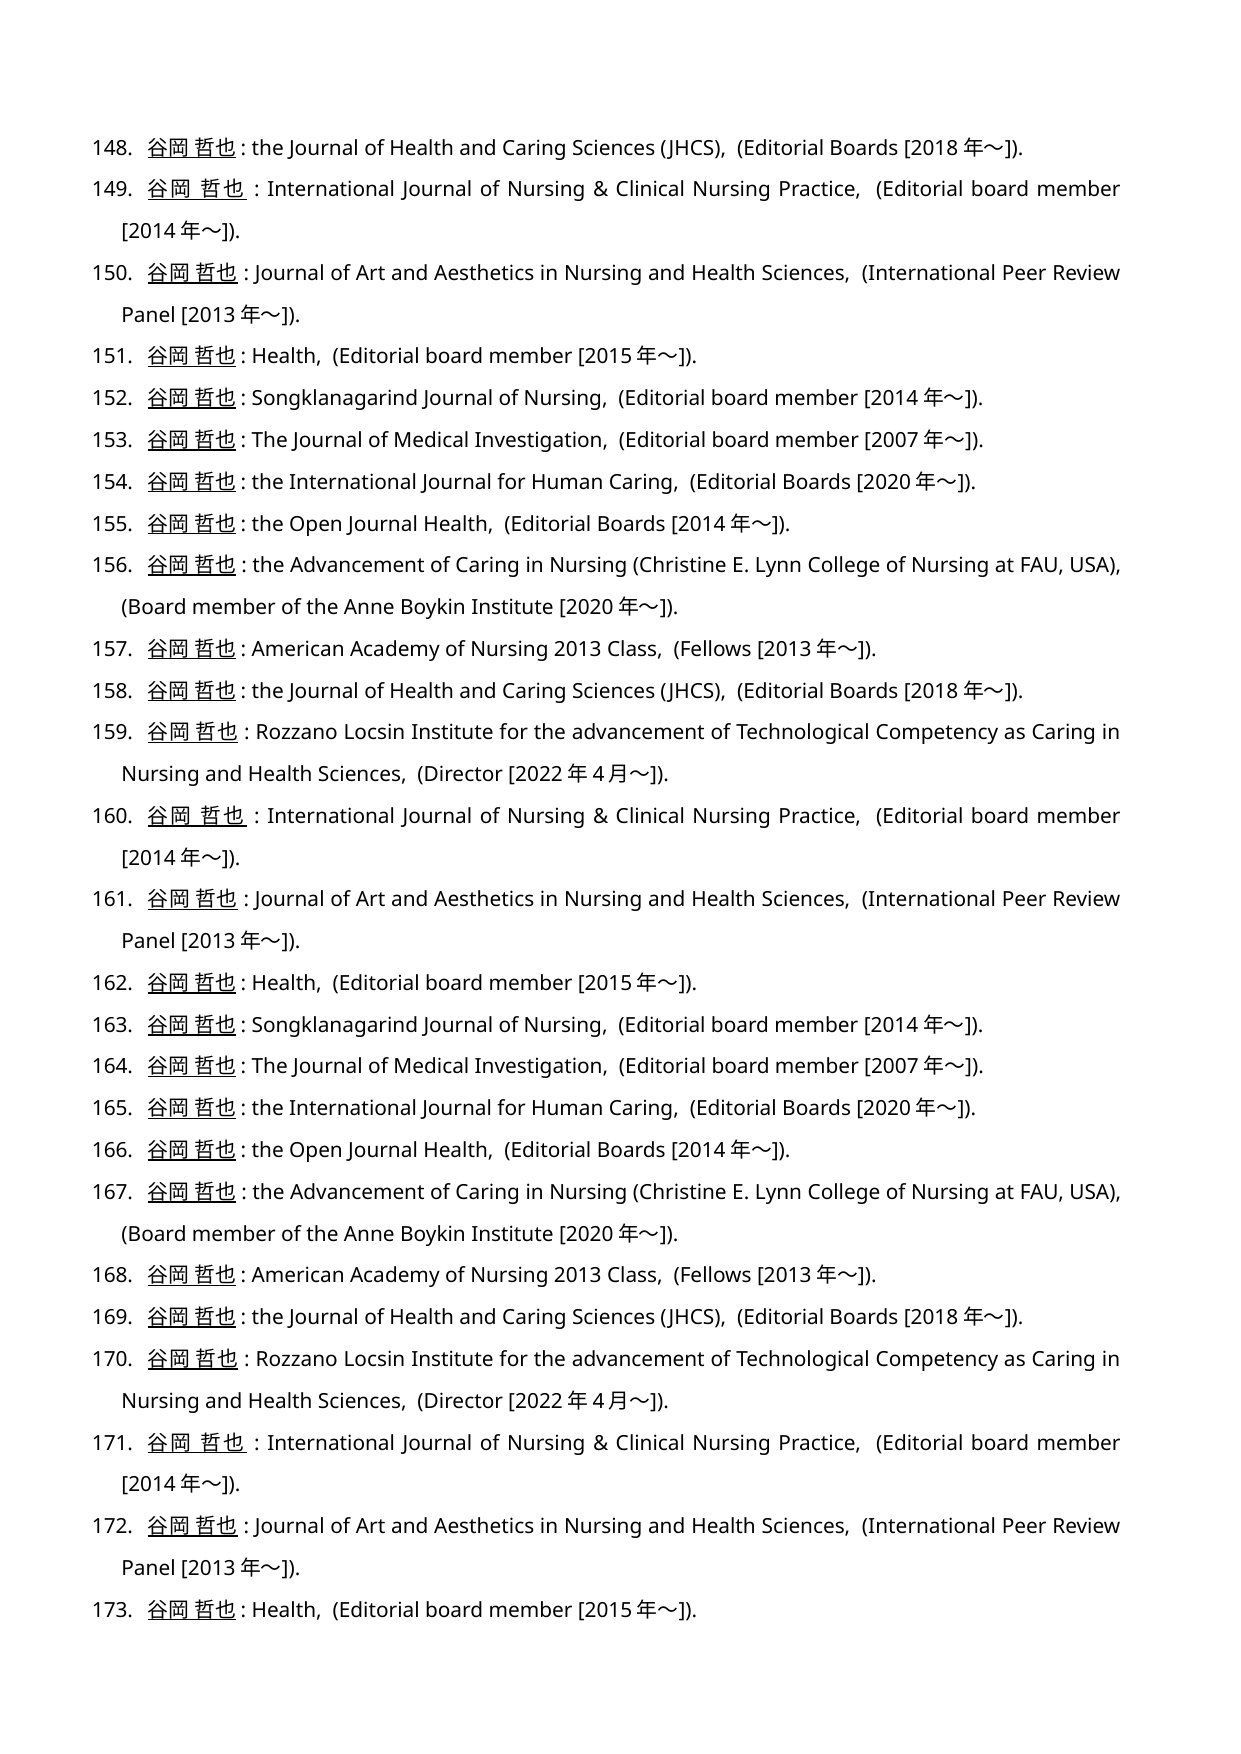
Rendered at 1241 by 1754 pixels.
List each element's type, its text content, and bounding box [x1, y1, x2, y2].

list 谷岡 哲也 : International Journal of Nursing & Clinical Nursing Practice, (Editorial board member [2014年〜]). [92, 793, 1122, 877]
list 谷岡 哲也 : Journal of Art and Aesthetics in Nursing and Health Sciences, (International Peer Review Panel [2013年〜]). [92, 1503, 1122, 1587]
list 谷岡 哲也 : the International Journal for Human Caring, (Editorial Boards [2020年〜]). [92, 459, 1122, 501]
list 谷岡 哲也 : Rozzano Locsin Institute for the advancement of Technological Competency as Caring in Nursing and Health Sciences, (Director [2022年4月〜]). [92, 710, 1122, 793]
list 谷岡 哲也 : the Open Journal Health, (Editorial Boards [2014年〜]). [92, 501, 1122, 543]
list 谷岡 哲也 : American Academy of Nursing 2013 Class, (Fellows [2013年〜]). [92, 626, 1122, 668]
list 谷岡 哲也 : Songklanagarind Journal of Nursing, (Editorial board member [2014年〜]). [92, 376, 1122, 417]
list 谷岡 哲也 : The Journal of Medical Investigation, (Editorial board member [2007年〜]). [92, 1044, 1122, 1086]
list 谷岡 哲也 : Songklanagarind Journal of Nursing, (Editorial board member [2014年〜]). [92, 1002, 1122, 1044]
list 谷岡 哲也 : the Journal of Health and Caring Sciences (JHCS), (Editorial Boards [2018年〜]). [92, 125, 1122, 167]
list 谷岡 哲也 : Health, (Editorial board member [2015年〜]). [92, 961, 1122, 1002]
list 谷岡 哲也 : International Journal of Nursing & Clinical Nursing Practice, (Editorial board member [2014年〜]). [92, 167, 1122, 250]
list 谷岡 哲也 : Journal of Art and Aesthetics in Nursing and Health Sciences, (International Peer Review Panel [2013年〜]). [92, 877, 1122, 961]
list 谷岡 哲也 : the International Journal for Human Caring, (Editorial Boards [2020年〜]). [92, 1086, 1122, 1128]
list 谷岡 哲也 : the Journal of Health and Caring Sciences (JHCS), (Editorial Boards [2018年〜]). [92, 1295, 1122, 1336]
list 谷岡 哲也 : Health, (Editorial board member [2015年〜]). [92, 334, 1122, 376]
list 谷岡 哲也 : Rozzano Locsin Institute for the advancement of Technological Competency as Caring in Nursing and Health Sciences, (Director [2022年4月〜]). [92, 1336, 1122, 1420]
list 谷岡 哲也 : Journal of Art and Aesthetics in Nursing and Health Sciences, (International Peer Review Panel [2013年〜]). [92, 250, 1122, 334]
list 谷岡 哲也 : the Open Journal Health, (Editorial Boards [2014年〜]). [92, 1128, 1122, 1169]
list 谷岡 哲也 : American Academy of Nursing 2013 Class, (Fellows [2013年〜]). [92, 1253, 1122, 1295]
list 谷岡 哲也 : International Journal of Nursing & Clinical Nursing Practice, (Editorial board member [2014年〜]). [92, 1420, 1122, 1503]
list 谷岡 哲也 : the Journal of Health and Caring Sciences (JHCS), (Editorial Boards [2018年〜]). [92, 668, 1122, 710]
list 谷岡 哲也 : The Journal of Medical Investigation, (Editorial board member [2007年〜]). [92, 417, 1122, 459]
list 谷岡 哲也 : Health, (Editorial board member [2015年〜]). [92, 1587, 1122, 1629]
